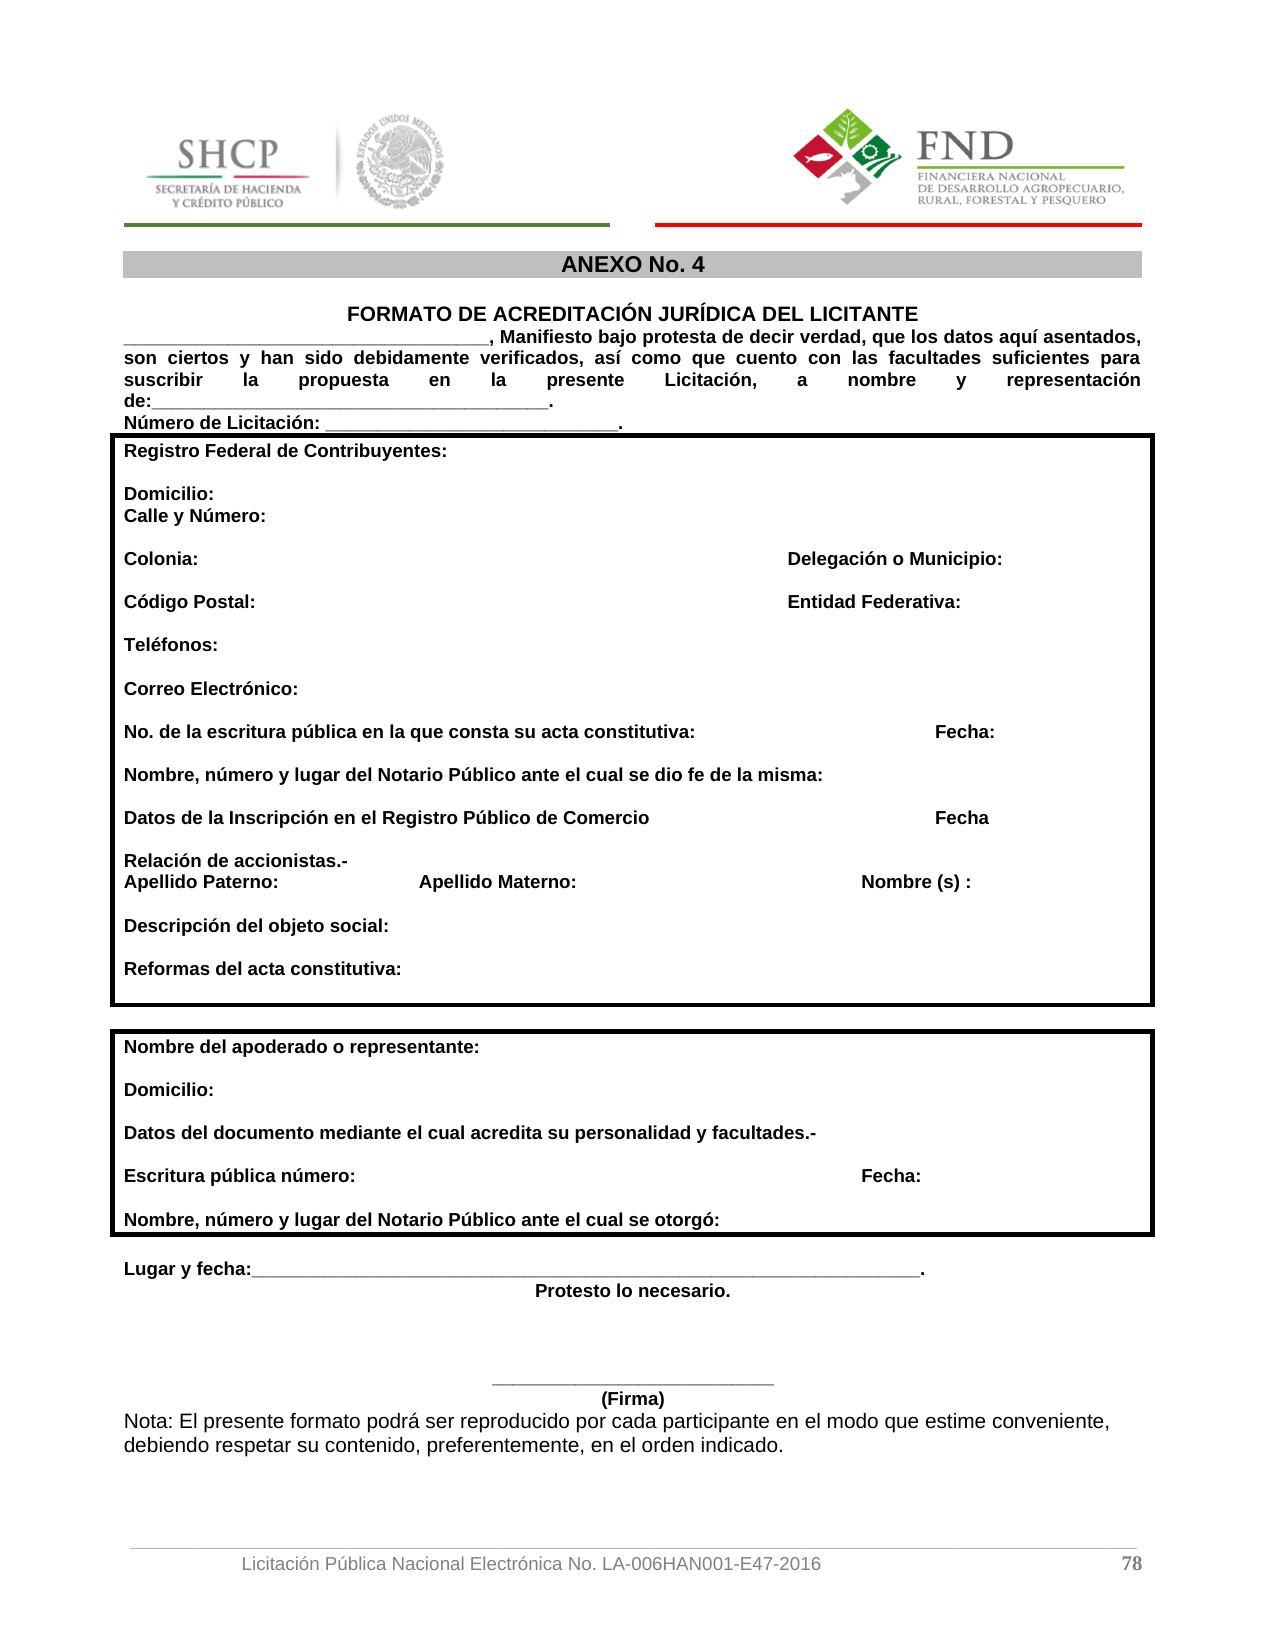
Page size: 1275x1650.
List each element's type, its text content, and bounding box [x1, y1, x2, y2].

subtitle ANEXO No. 4 [123, 251, 1142, 278]
text Reformas del acta constitutiva: [123, 958, 1142, 979]
text Número de Licitación: ____________________________. [123, 412, 1142, 433]
text Domicilio: [123, 483, 1142, 505]
text No. de la escritura pública en la que consta su acta constitutiva: Fecha: [123, 720, 1142, 742]
text Apellido Paterno: Apellido Materno: Nombre (s) : [123, 871, 1142, 893]
text Nota: El presente formato podrá ser reproducido por cada participante en el modo que estime conveniente, debiendo respetar su contenido, preferentemente, en el orden indicado. [123, 1409, 1142, 1457]
text Descripción del objeto social: [123, 914, 1142, 936]
text ___________________________ [123, 1366, 1142, 1388]
text Datos del documento mediante el cual acredita su personalidad y facultades.- [123, 1122, 1142, 1144]
text Nombre, número y lugar del Notario Público ante el cual se otorgó: [115, 1202, 1150, 1232]
text Relación de accionistas.- [123, 850, 1142, 871]
text Colonia: Delegación o Municipio: [123, 548, 1142, 569]
text FORMATO DE ACREDITACIÓN JURÍDICA DEL LICITANTE [123, 302, 1142, 326]
text Datos de la Inscripción en el Registro Público de Comercio Fecha [123, 807, 1142, 828]
picture [786, 103, 1131, 212]
text Nombre, número y lugar del Notario Público ante el cual se dio fe de la misma: [123, 763, 1142, 785]
text Protesto lo necesario. [123, 1280, 1142, 1301]
picture [134, 103, 454, 223]
text Código Postal: Entidad Federativa: [123, 591, 1142, 613]
text Domicilio: [123, 1079, 1142, 1101]
text (Firma) [123, 1388, 1142, 1409]
text Lugar y fecha:________________________________________________________________. [123, 1258, 1142, 1280]
text Escritura pública número: Fecha: [123, 1165, 1142, 1187]
text Calle y Número: [123, 505, 1142, 526]
text ___________________________________, Manifiesto bajo protesta de decir verdad, que los datos aquí asentados, son ciertos y han sido debidamente verificados, así como que cuento con las facultades suficientes para suscribir la propuesta en la presente Licitación, a nombre y representación de:______________________________________. [123, 326, 1142, 412]
text Nombre del apoderado o representante: [115, 1034, 1150, 1057]
text Teléfonos: [123, 634, 1142, 656]
text Registro Federal de Contribuyentes: [115, 438, 1150, 462]
text Correo Electrónico: [123, 677, 1142, 699]
